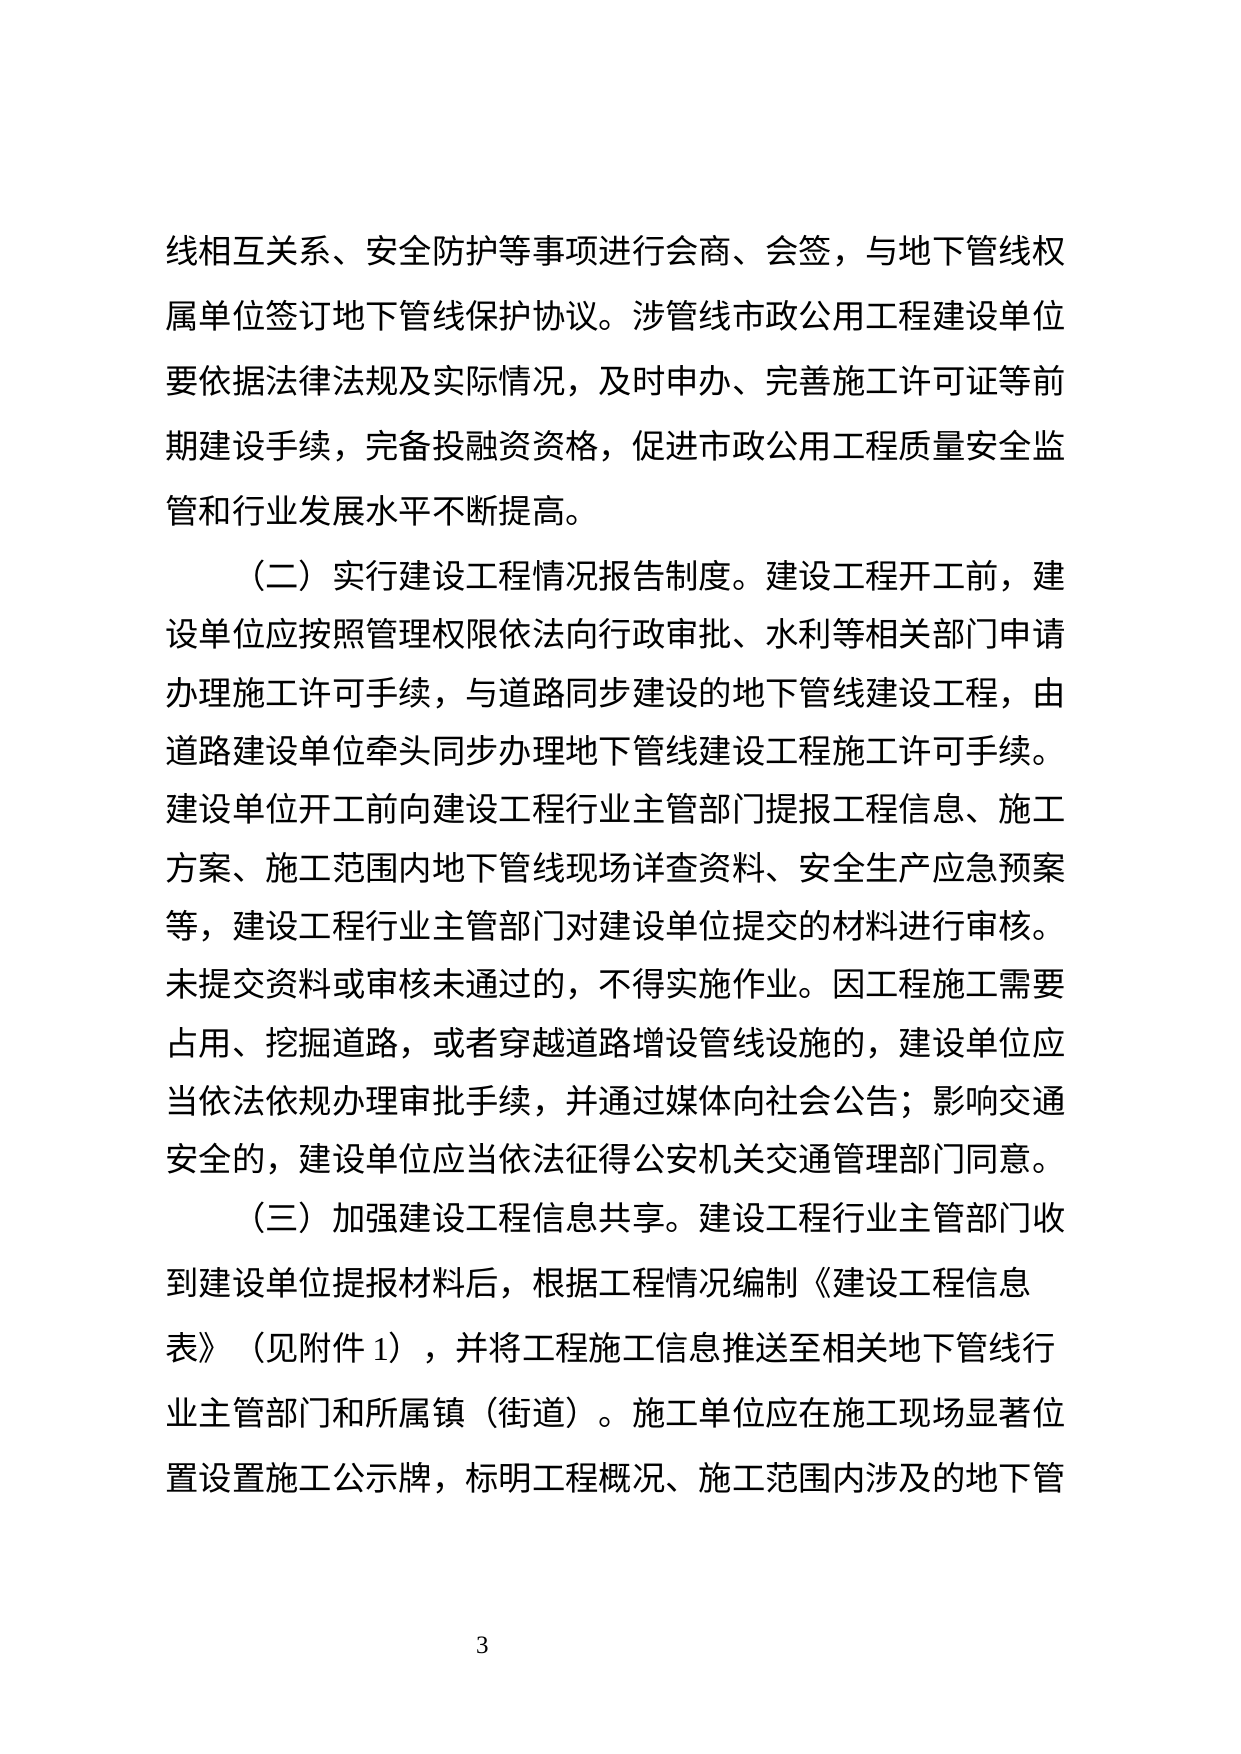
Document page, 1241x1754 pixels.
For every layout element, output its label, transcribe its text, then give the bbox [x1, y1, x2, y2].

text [165, 217, 1087, 542]
text （二）实行建设工程情况报告制度。建设工程开工前，建设单位应按照管理权限依法向行政审批、水利等相关部门申请办理施工许可手续，与道路同步建设的地下管线建设工程，由道路建设单位牵头同步办理地下管线建设工程施工许可手续。建设单位开工前向建设工程行业主管部门提报工程信息、施工方案、施工范围内地下管线现场详查资料、安全生产应急预案等，建设工程行业主管部门对建设单位提交的材料进行审核。未提交资料或审核未通过的，不得实施作业。因工程施工需要占用、挖掘道路，或者穿越道路增设管线设施的，建设单位应当依法依规办理审批手续，并通过媒体向社会公告；影响交通安全的，建设单位应当依法征得公安机关交通管理部门同意。 [165, 542, 1087, 1183]
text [165, 1183, 1087, 1508]
